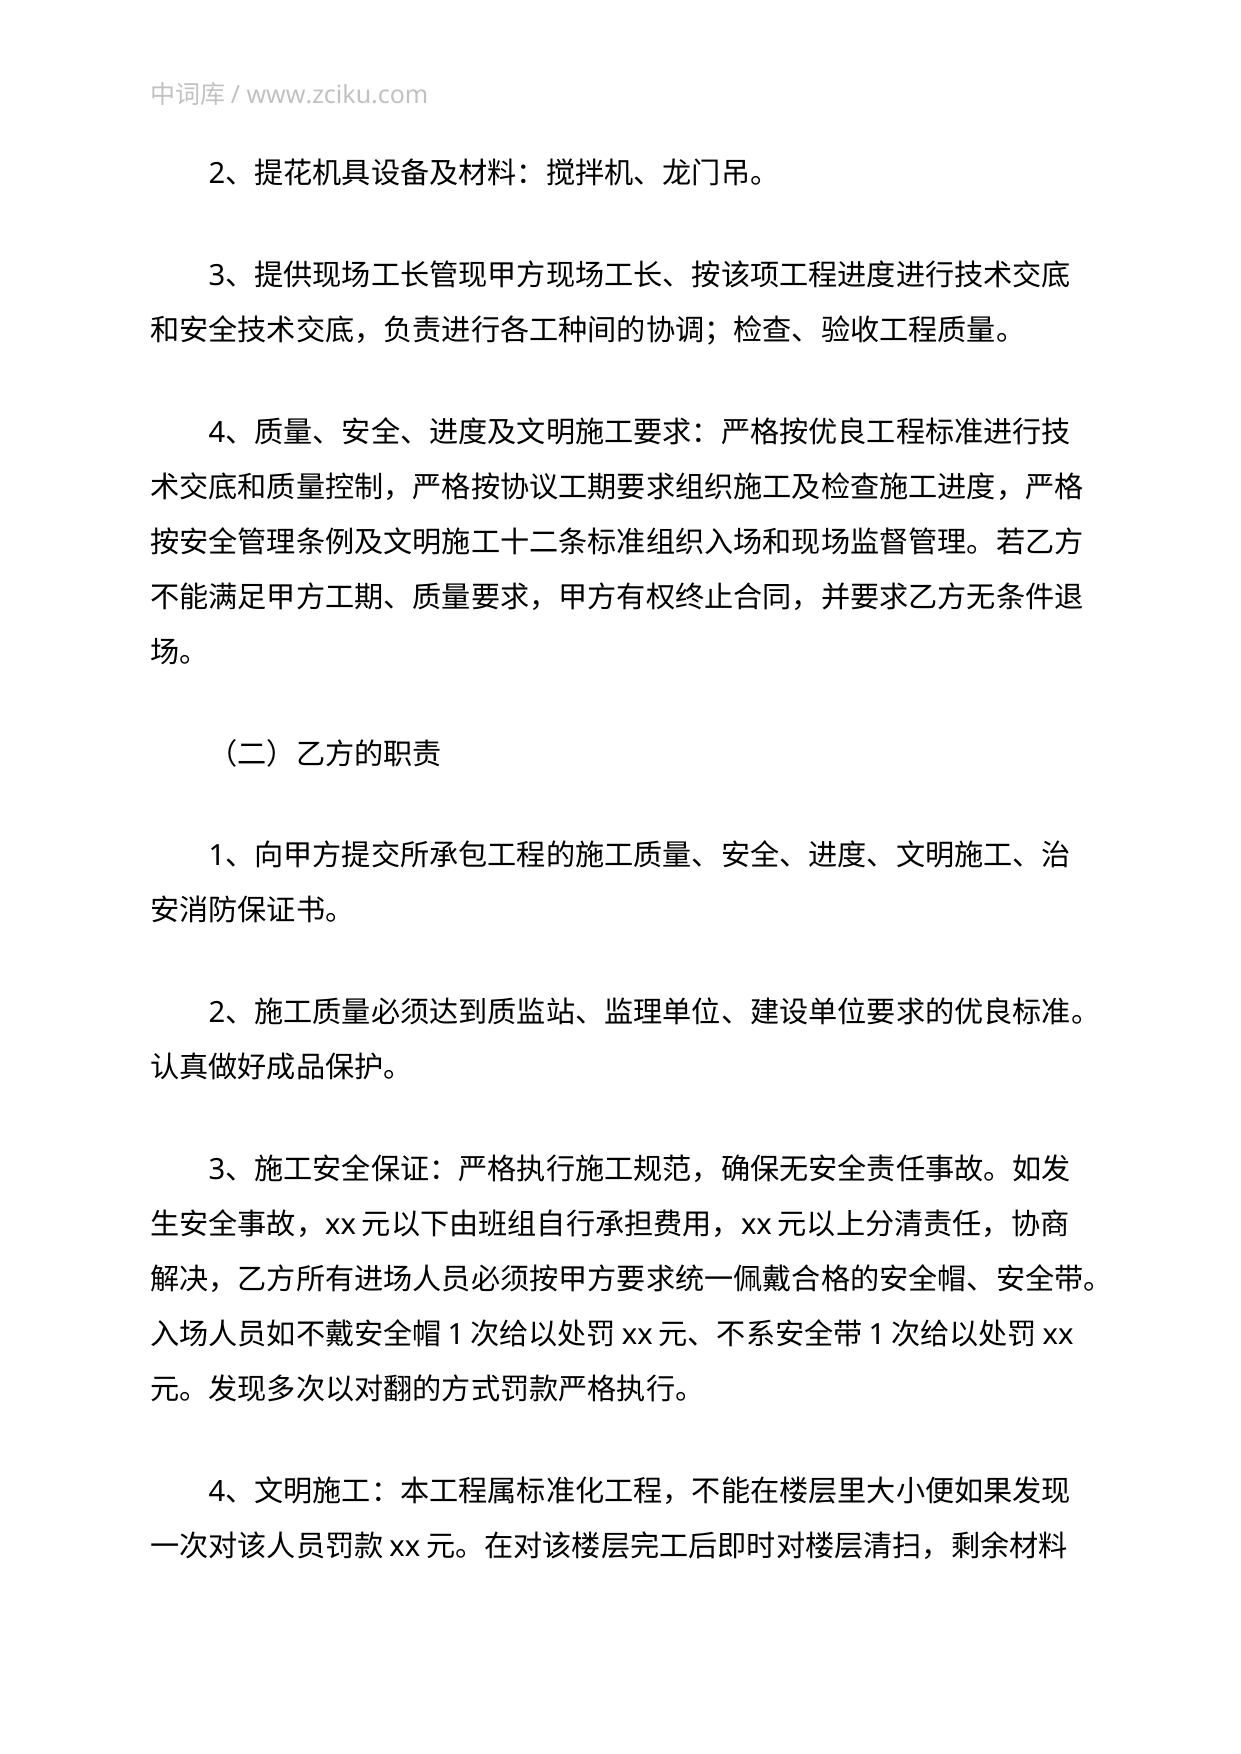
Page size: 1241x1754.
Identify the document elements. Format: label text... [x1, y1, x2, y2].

text 2、提花机具设备及材料：搅拌机、龙门吊。 [150, 150, 1090, 192]
text 3、提供现场工长管现甲方现场工长、按该项工程进度进行技术交底和安全技术交底，负责进行各工种间的协调；检查、验收工程质量。 [150, 252, 1090, 349]
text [150, 1467, 1090, 1564]
text 4、质量、安全、进度及文明施工要求：严格按优良工程标准进行技术交底和质量控制，严格按协议工期要求组织施工及检查施工进度，严格按安全管理条例及文明施工十二条标准组织入场和现场监督管理。若乙方不能满足甲方工期、质量要求，甲方有权终止合同，并要求乙方无条件退场。 [150, 409, 1090, 671]
text 1、向甲方提交所承包工程的施工质量、安全、进度、文明施工、治安消防保证书。 [150, 832, 1090, 929]
text （二）乙方的职责 [150, 730, 1090, 772]
text 2、施工质量必须达到质监站、监理单位、建设单位要求的优良标准。认真做好成品保护。 [150, 989, 1090, 1086]
text 3、施工安全保证：严格执行施工规范，确保无安全责任事故。如发生安全事故，xx元以下由班组自行承担费用，xx元以上分清责任，协商解决，乙方所有进场人员必须按甲方要求统一佩戴合格的安全帽、安全带。入场人员如不戴安全帽1次给以处罚xx元、不系安全带1次给以处罚xx元。发现多次以对翻的方式罚款严格执行。 [150, 1146, 1090, 1408]
